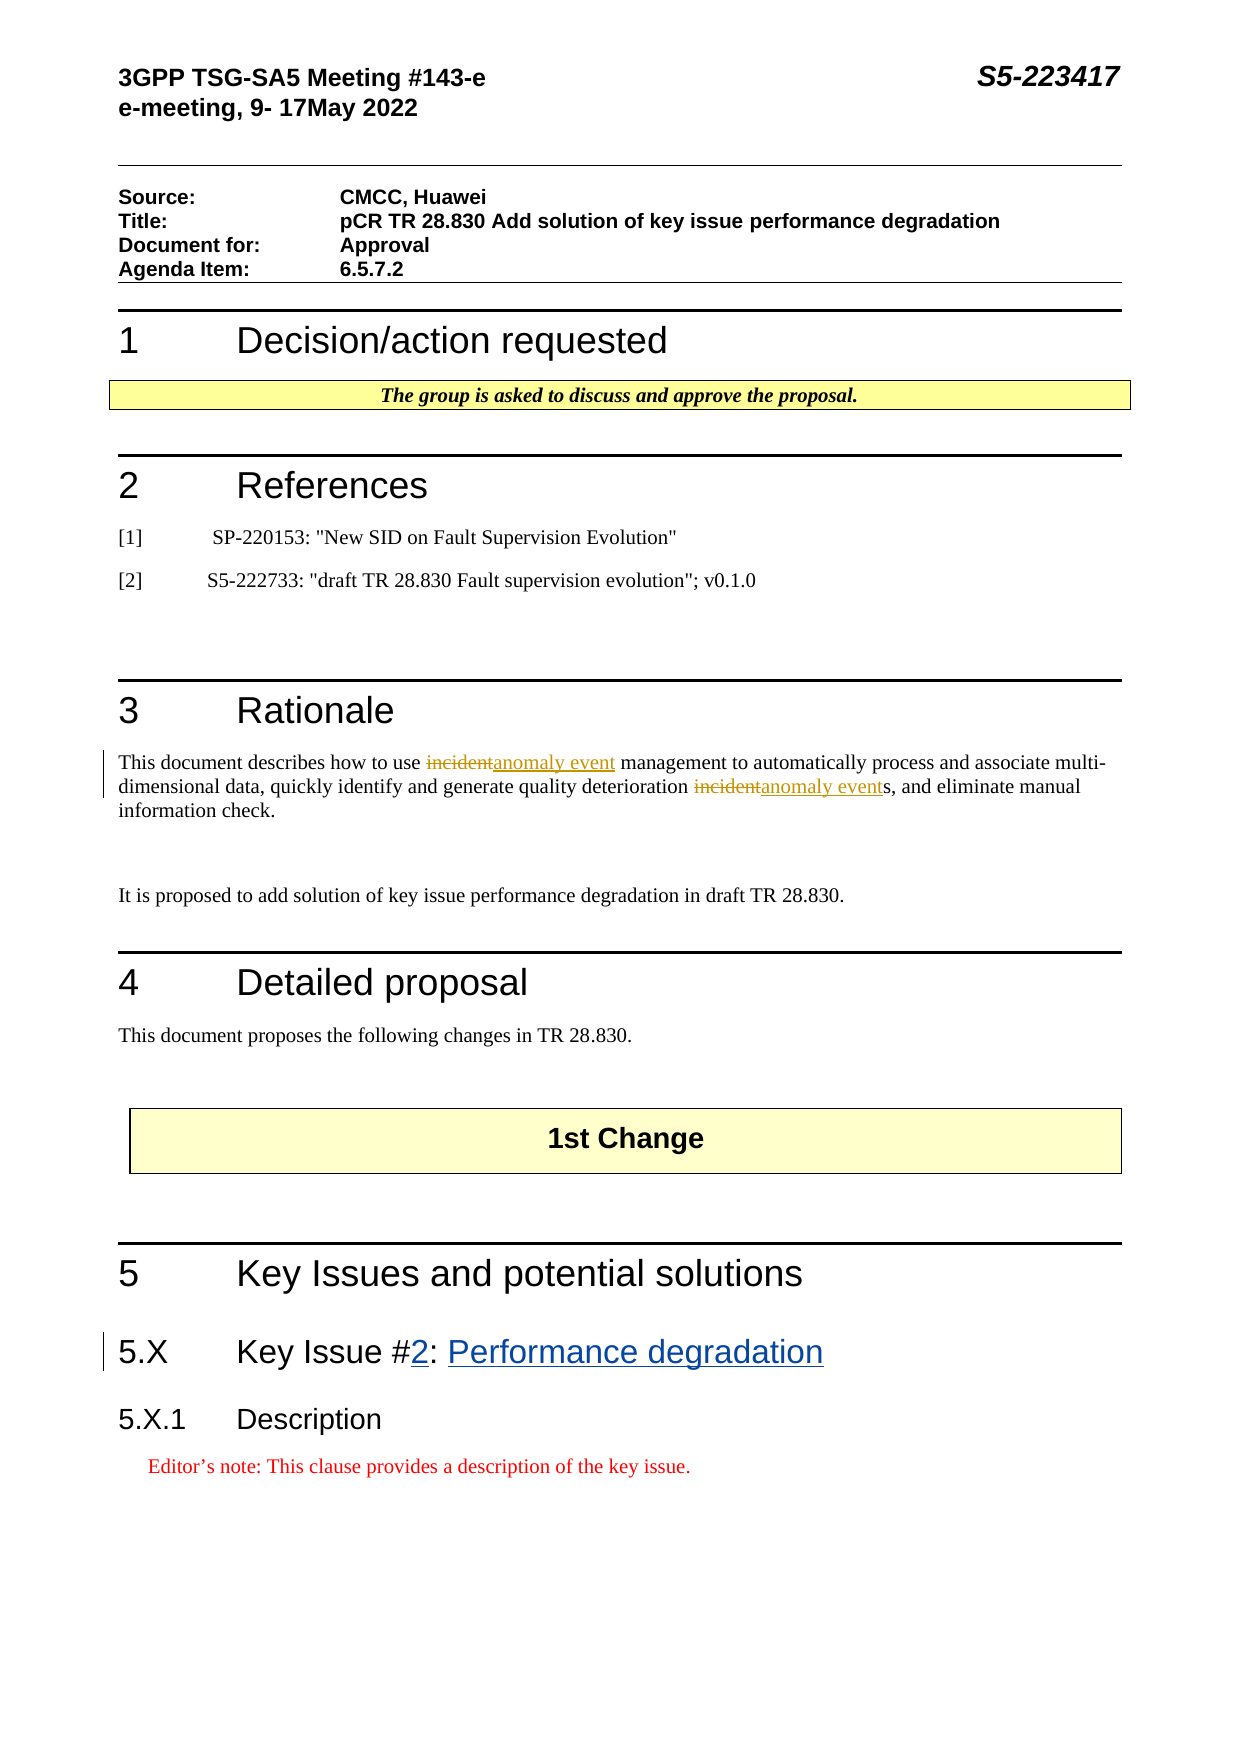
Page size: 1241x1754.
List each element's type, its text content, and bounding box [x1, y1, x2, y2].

subtitle 3 Rationale [118, 682, 1122, 731]
text Title: pCR TR 28.830 Add solution of key issue performance degradation [118, 208, 1122, 232]
text [2] S5-222733: "draft TR 28.830 Fault supervision evolution"; v0.1.0 [118, 568, 1122, 592]
subtitle 4 Detailed proposal [118, 954, 1122, 1004]
text Agenda Item: 6.5.7.2 [118, 256, 1122, 282]
subtitle 5.X Key Issue #: [118, 1332, 1122, 1371]
text This document proposes the following changes in TR 28.830. [118, 1022, 1122, 1047]
text Document for: Approval [118, 232, 1122, 256]
text Source: CMCC, Huawei [118, 184, 1122, 208]
text [1] SP-220153: "New SID on Fault Supervision Evolution" [118, 525, 1122, 549]
subtitle 2 References [118, 457, 1122, 506]
text 3GPP TSG-SA5 Meeting #143-e S5-223417 [118, 59, 1122, 93]
text e-meeting, 9- 17May 2022 [118, 93, 1122, 121]
subtitle 1 Decision/action requested [118, 312, 1122, 361]
table_header 1st Change [131, 1109, 1121, 1173]
subtitle 5 Key Issues and potential solutions [118, 1245, 1122, 1294]
text It is proposed to add solution of key issue performance degradation in draft TR 28.830. [118, 883, 1122, 907]
text Editor’s note: This clause provides a description of the key issue. [148, 1454, 1122, 1478]
text The group is asked to discuss and approve the proposal. [110, 381, 1130, 409]
text This document describes how to use management to automatically process and associate multi-dimensional data, quickly identify and generate quality deterioration s, and eliminate manual information check. [118, 750, 1122, 822]
subtitle 5.X.1 Description [118, 1402, 1122, 1435]
